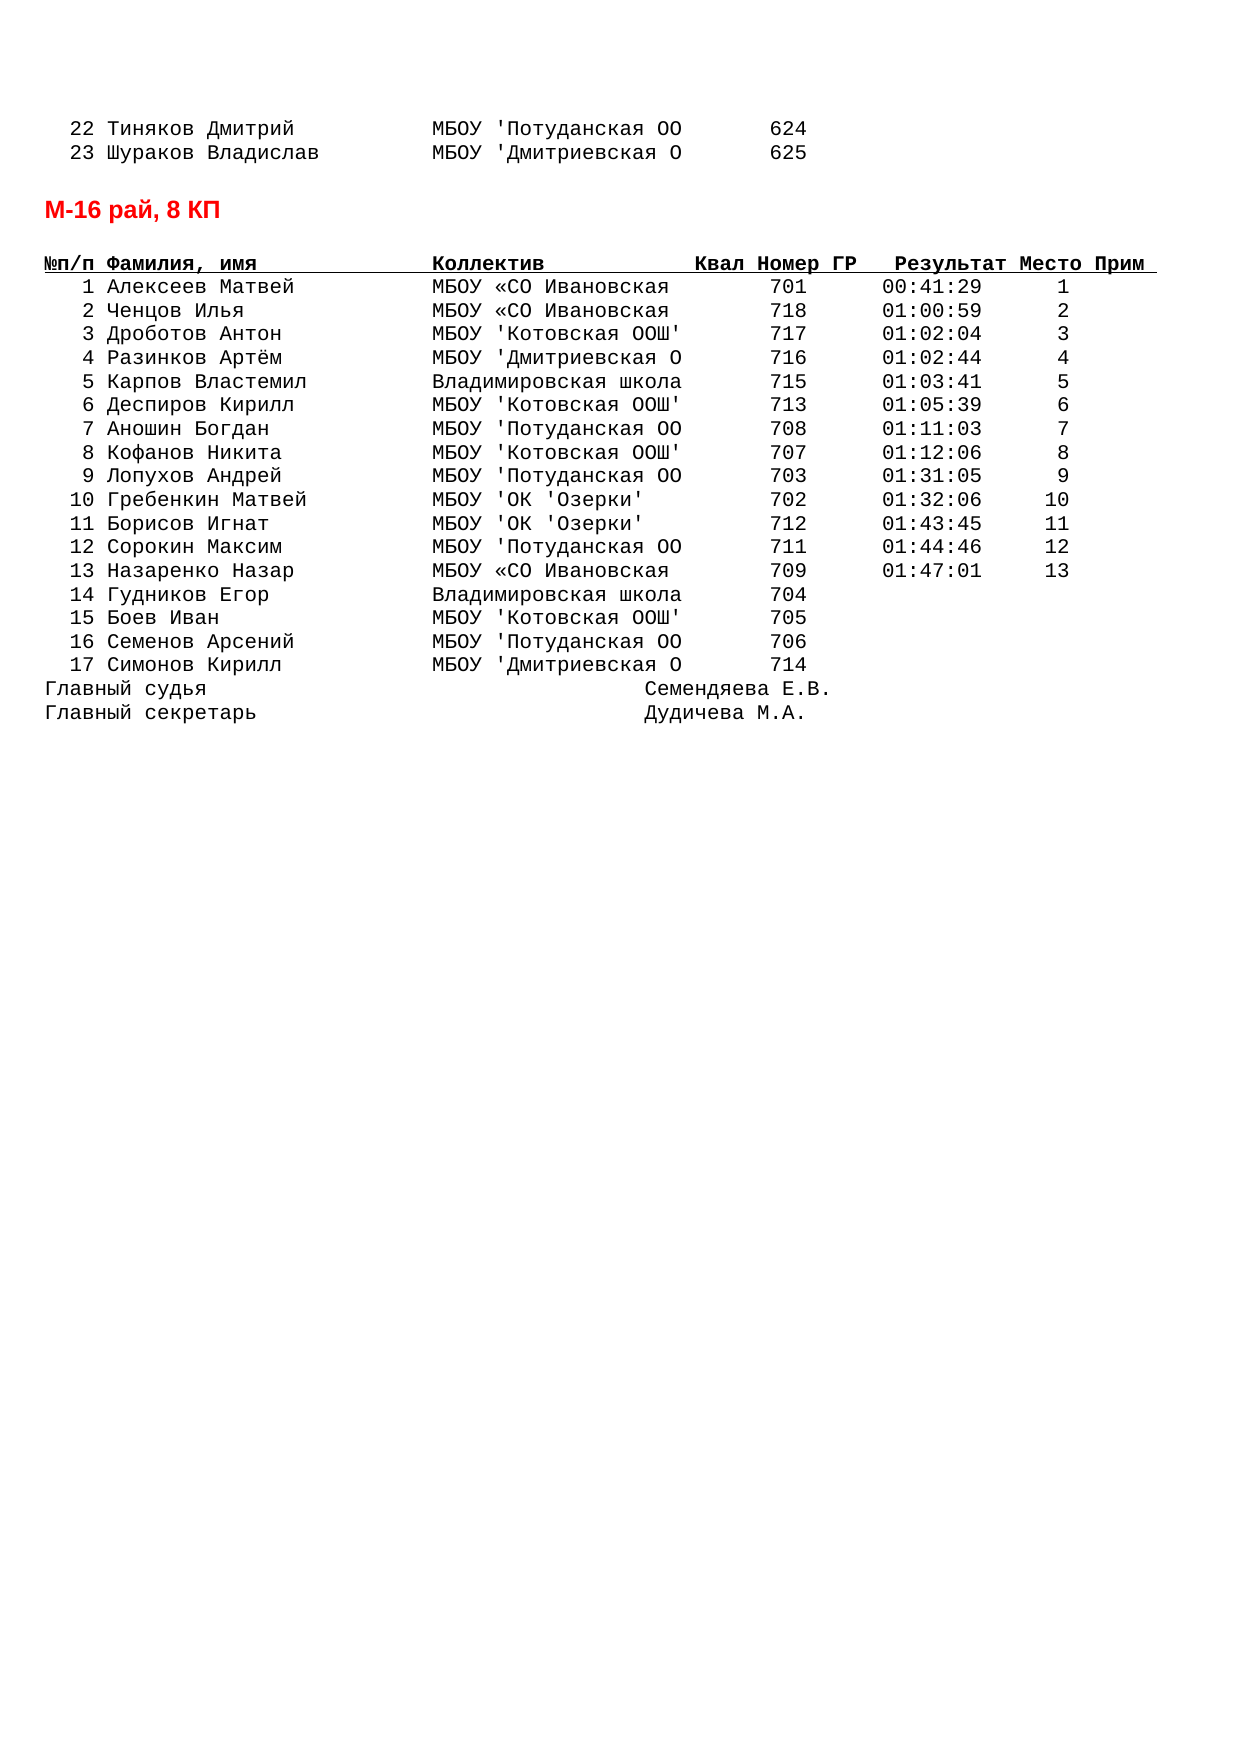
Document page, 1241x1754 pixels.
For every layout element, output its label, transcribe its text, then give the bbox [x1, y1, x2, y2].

text 16 Семенов Арсений МБОУ 'Потуданская ОО 706 [44, 631, 1211, 654]
text Главный судья Семендяева Е.В. [44, 678, 1211, 702]
text 1 Алексеев Матвей МБОУ «СО Ивановская 701 00:41:29 1 [44, 276, 1211, 300]
text 10 Гребенкин Матвей МБОУ 'ОК 'Озерки' 702 01:32:06 10 [44, 489, 1211, 513]
text 6 Деспиров Кирилл МБОУ 'Котовская ООШ' 713 01:05:39 6 [44, 394, 1211, 418]
text 13 Назаренко Назар МБОУ «СО Ивановская 709 01:47:01 13 [44, 560, 1211, 583]
text 3 Дроботов Антон МБОУ 'Котовская ООШ' 717 01:02:04 3 [44, 323, 1211, 347]
text 23 Шураков Владислав МБОУ 'Дмитриевская О 625 [44, 142, 1211, 165]
text 2 Ченцов Илья МБОУ «СО Ивановская 718 01:00:59 2 [44, 300, 1211, 323]
text 12 Сорокин Максим МБОУ 'Потуданская ОО 711 01:44:46 12 [44, 536, 1211, 560]
text 14 Гудников Егор Владимировская школа 704 [44, 583, 1211, 607]
text 17 Симонов Кирилл МБОУ 'Дмитриевская О 714 [44, 654, 1211, 678]
text 22 Тиняков Дмитрий МБОУ 'Потуданская ОО 624 [44, 118, 1211, 142]
text 15 Боев Иван МБОУ 'Котовская ООШ' 705 [44, 607, 1211, 631]
text 4 Разинков Артём МБОУ 'Дмитриевская О 716 01:02:44 4 [44, 347, 1211, 371]
text №п/п Фамилия, имя Коллектив Квал Номер ГР Результат Место Прим [44, 252, 1211, 276]
text Главный секретарь Дудичева М.А. [44, 702, 1211, 725]
text 11 Борисов Игнат МБОУ 'ОК 'Озерки' 712 01:43:45 11 [44, 513, 1211, 536]
text 8 Кофанов Никита МБОУ 'Котовская ООШ' 707 01:12:06 8 [44, 442, 1211, 465]
subtitle М-16 рай, 8 КП [44, 194, 1211, 223]
text 5 Карпов Властемил Владимировская школа 715 01:03:41 5 [44, 371, 1211, 394]
text 7 Аношин Богдан МБОУ 'Потуданская ОО 708 01:11:03 7 [44, 418, 1211, 442]
text 9 Лопухов Андрей МБОУ 'Потуданская ОО 703 01:31:05 9 [44, 465, 1211, 489]
